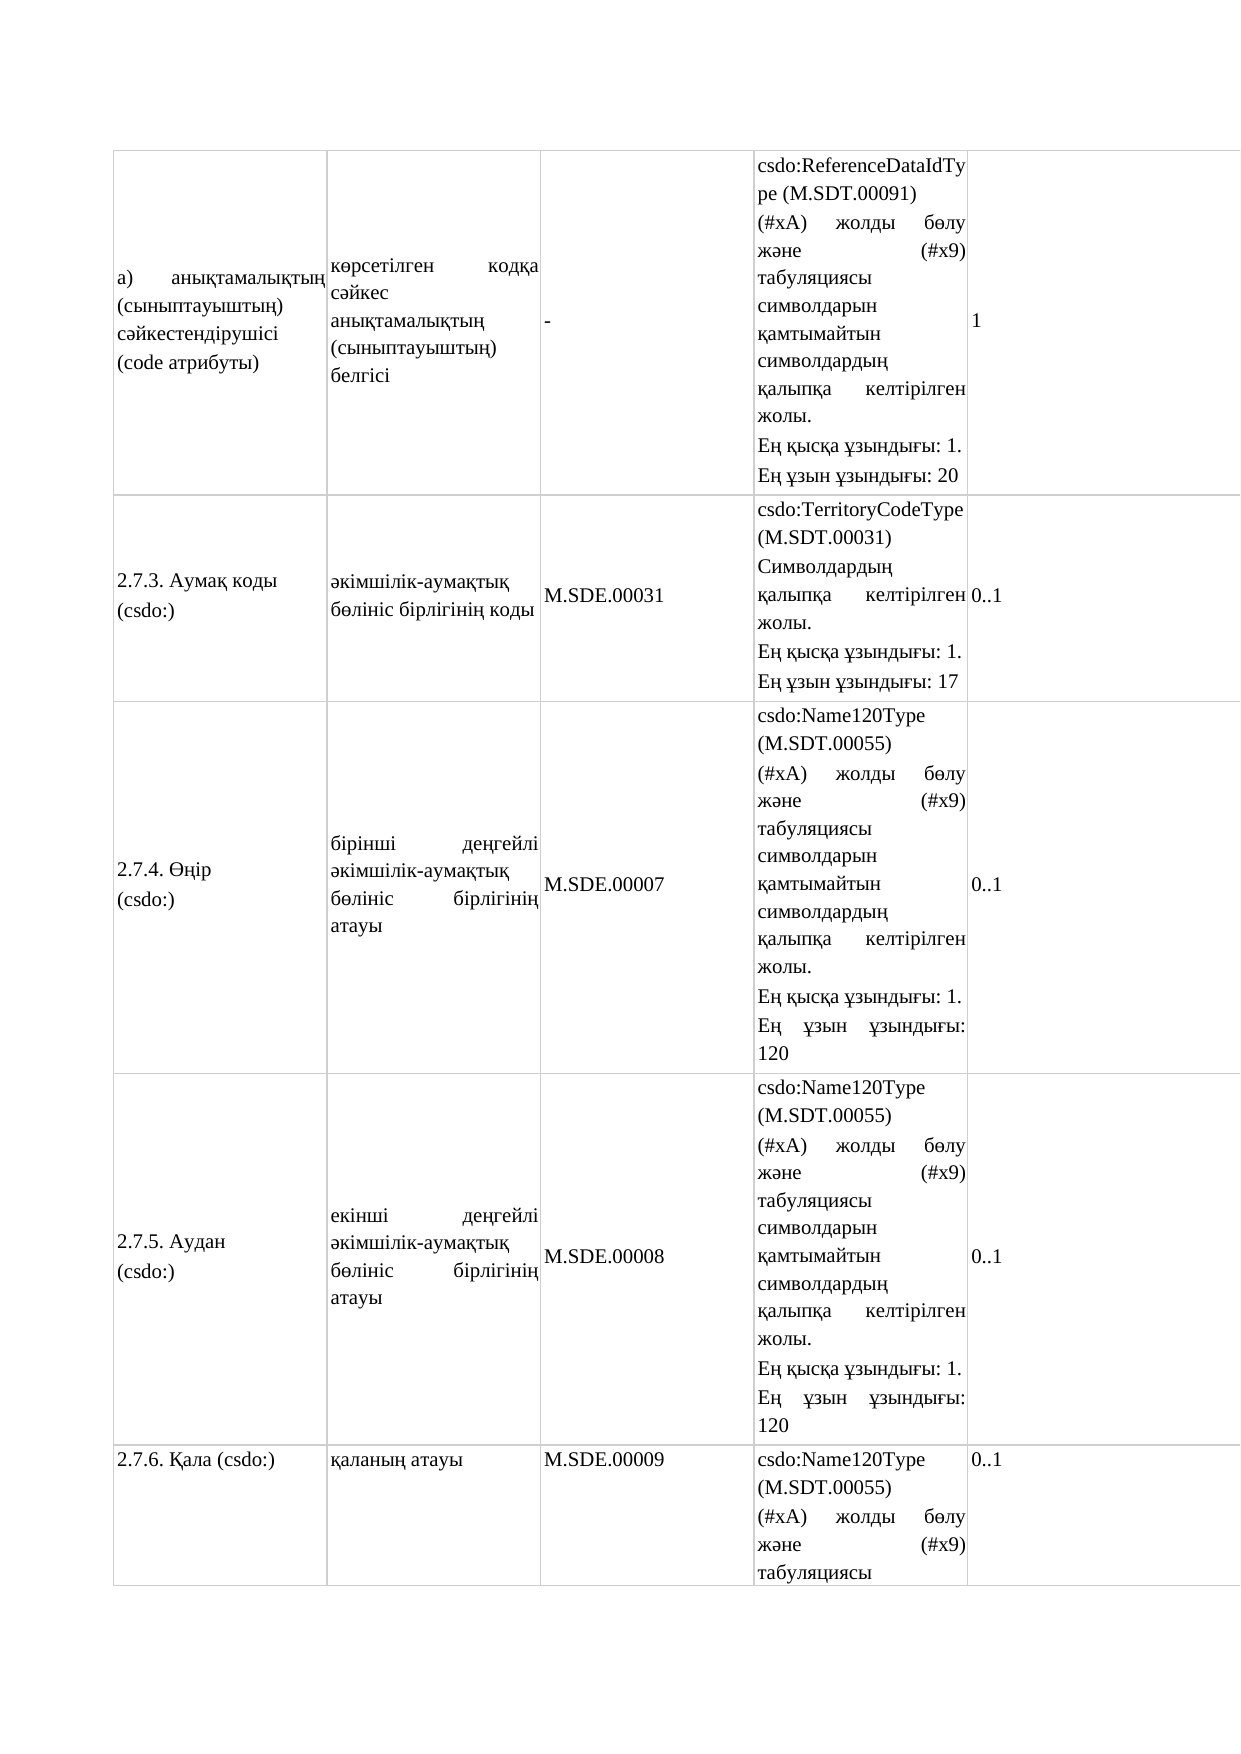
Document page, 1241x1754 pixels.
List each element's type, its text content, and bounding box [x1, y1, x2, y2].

table_cell 0..1 [968, 702, 1240, 1072]
table_cell әкімшілік-аумақтық бөлініс бірлігінің коды [328, 496, 540, 701]
table_cell 2.7.6. Қала (csdo:) [114, 1446, 326, 1585]
table_cell csdo:TerritoryCodeType (M.SDT.00031) Символдардың қалыпқа келтірілген жолы. Ең қысқа ұзындығы: 1. Ең ұзын ұзындығы: 17 [755, 496, 967, 701]
table_cell M.SDE.00008 [541, 1074, 753, 1444]
table_cell қаланың атауы [328, 1446, 540, 1585]
table_cell екінші деңгейлі әкімшілік-аумақтық бөлініс бірлігінің атауы [328, 1074, 540, 1444]
table_cell 0..1 [968, 496, 1240, 701]
table_cell 2.7.3. Аумақ коды (csdo:) [114, 496, 326, 701]
table_cell - [541, 151, 753, 494]
table_cell 2.7.5. Аудан (csdo:) [114, 1074, 326, 1444]
table_cell көрсетілген кодқа сәйкес анықтамалықтың (сыныптауыштың) белгісі [328, 151, 540, 494]
table_cell бірінші деңгейлі әкімшілік-аумақтық бөлініс бірлігінің атауы [328, 702, 540, 1072]
table_cell csdo:ReferenceDataIdType (M.SDT.00091) (#xA) жолды бөлу және (#x9) табуляциясы символдарын қамтымайтын символдардың қалыпқа келтірілген жолы. Ең қысқа ұзындығы: 1. Ең ұзын ұзындығы: 20 [755, 151, 967, 494]
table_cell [755, 1446, 967, 1585]
table_cell 0..1 [968, 1074, 1240, 1444]
table_cell M.SDE.00009 [541, 1446, 753, 1585]
table_cell а) анықтамалықтың (сыныптауыштың) сәйкестендірушісі (code атрибуты) [114, 151, 326, 494]
table_cell M.SDE.00007 [541, 702, 753, 1072]
table_cell 2.7.4. Өңір (csdo:) [114, 702, 326, 1072]
table_cell 1 [968, 151, 1240, 494]
table_cell 0..1 [968, 1446, 1240, 1585]
table_cell M.SDE.00031 [541, 496, 753, 701]
